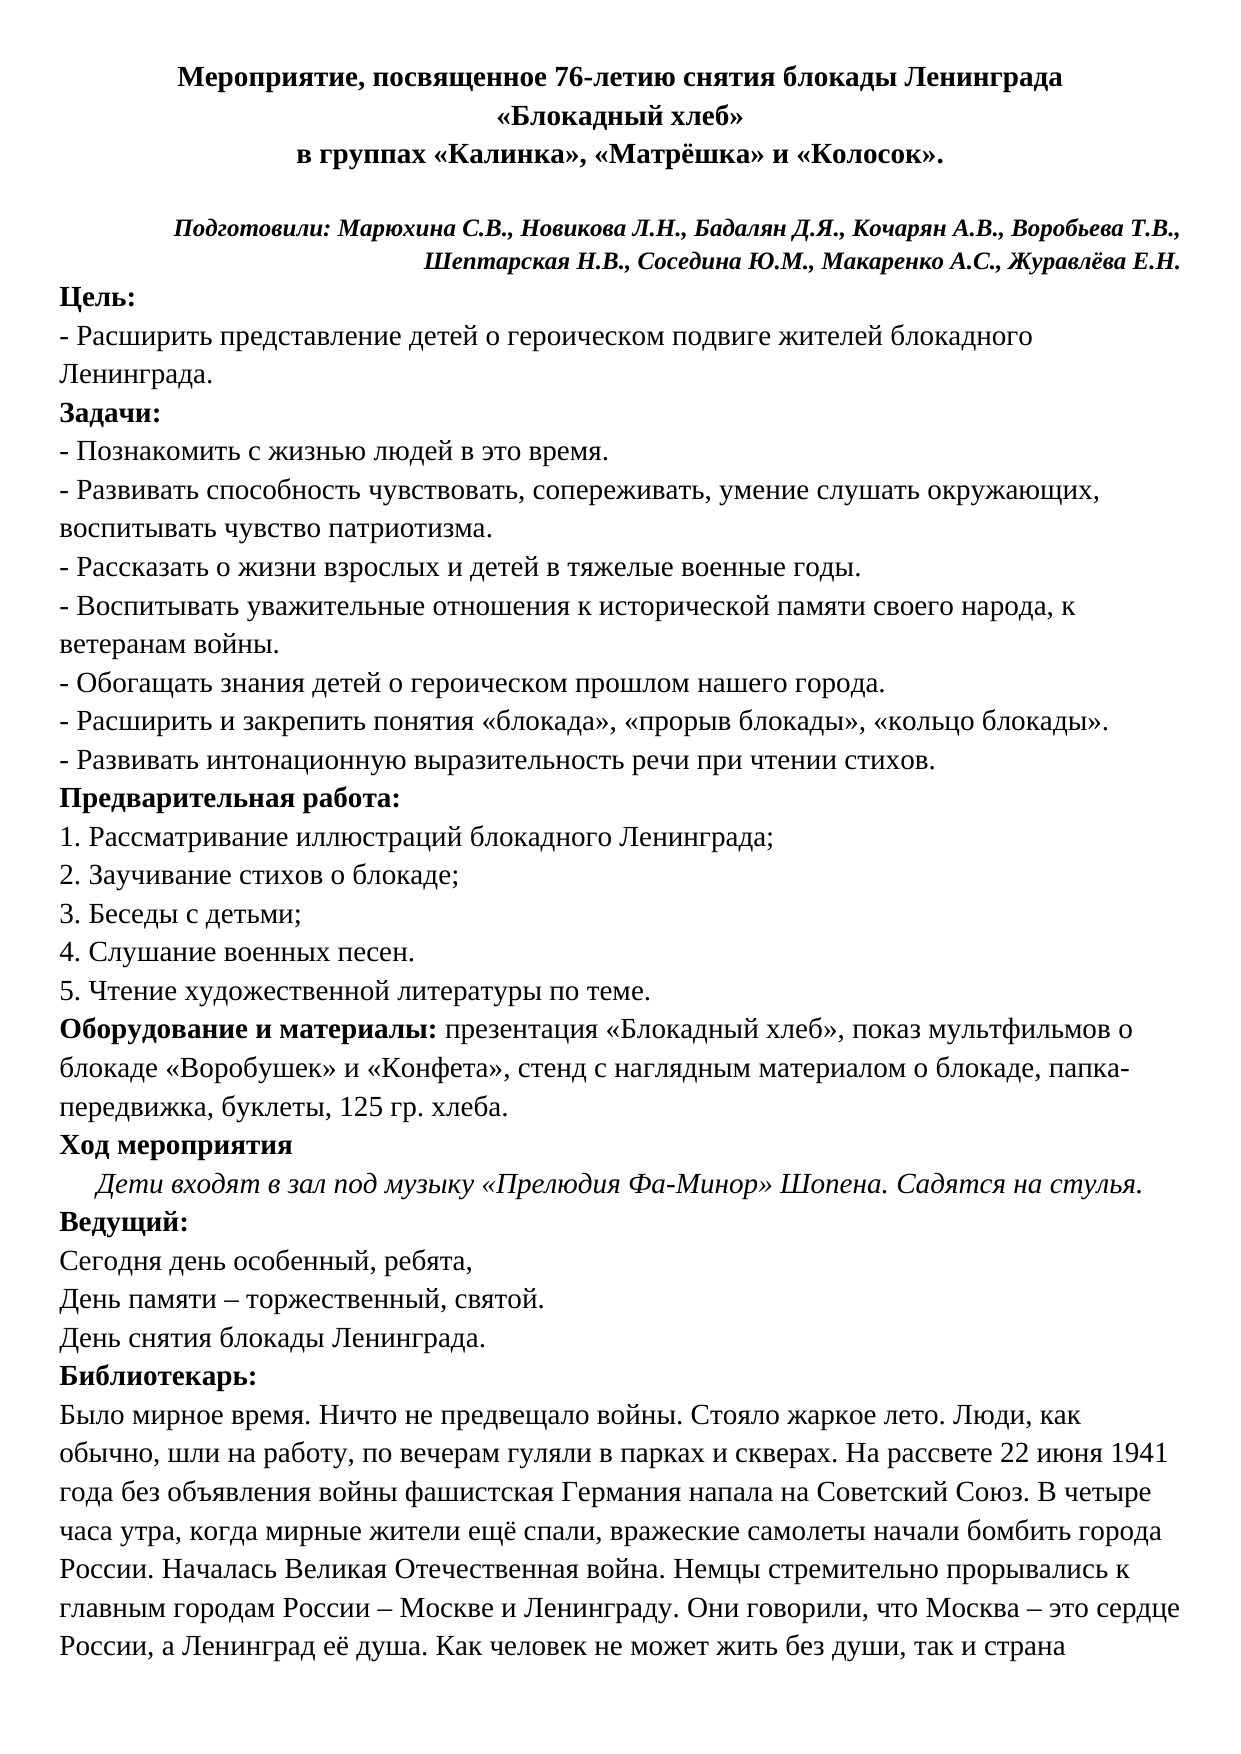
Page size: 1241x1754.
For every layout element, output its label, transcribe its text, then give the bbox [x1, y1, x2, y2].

text Дети входят в зал под музыку «Прелюдия Фа-Минор» Шопена. Садятся на стулья. [59, 1166, 1181, 1199]
text Цель: - Расширить представление детей о героическом подвиге жителей блокадного Ленинграда. Задачи: - Познакомить с жизнью людей в это время. - Развивать способность чувствовать, сопереживать, умение слушать окружающих, воспитывать чувство патриотизма. - Рассказать о жизни взрослых и детей в тяжелые военные годы. - Воспитывать уважительные отношения к исторической памяти своего народа, к ветеранам войны. - Обогащать знания детей о героическом прошлом нашего города. - Расширить и закрепить понятия «блокада», «прорыв блокады», «кольцо блокады». - Развивать интонационную выразительность речи при чтении стихов. [59, 279, 1181, 775]
text Мероприятие, посвященное 76-летию снятия блокады Ленинграда [59, 59, 1181, 93]
text Сегодня день особенный, ребята, [59, 1243, 1181, 1276]
text в группах «Калинка», «Матрёшка» и «Колосок». [59, 136, 1181, 170]
text Ведущий: [59, 1204, 1181, 1238]
text Ход мероприятия [59, 1127, 1181, 1161]
text Предварительная работа: 1. Рассматривание иллюстраций блокадного Ленинграда; 2. Заучивание стихов о блокаде; 3. Беседы с детьми; 4. Слушание военных песен. 5. Чтение художественной литературы по теме. [59, 780, 1181, 1007]
text День снятия блокады Ленинграда. [59, 1320, 1181, 1353]
text Подготовили: Марюхина С.В., Новикова Л.Н., Бадалян Д.Я., Кочарян А.В., Воробьева Т.В., Шептарская Н.В., Соседина Ю.М., Макаренко А.С., Журавлёва Е.Н. [59, 213, 1181, 275]
text День памяти – торжественный, святой. [59, 1281, 1181, 1315]
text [59, 1397, 1181, 1662]
text Оборудование и материалы: презентация «Блокадный хлеб», показ мультфильмов о блокаде «Воробушек» и «Конфета», стенд с наглядным материалом о блокаде, папка-передвижка, буклеты, 125 гр. хлеба. [59, 1012, 1181, 1122]
text «Блокадный хлеб» [59, 98, 1181, 131]
text Библиотекарь: [59, 1358, 1181, 1392]
